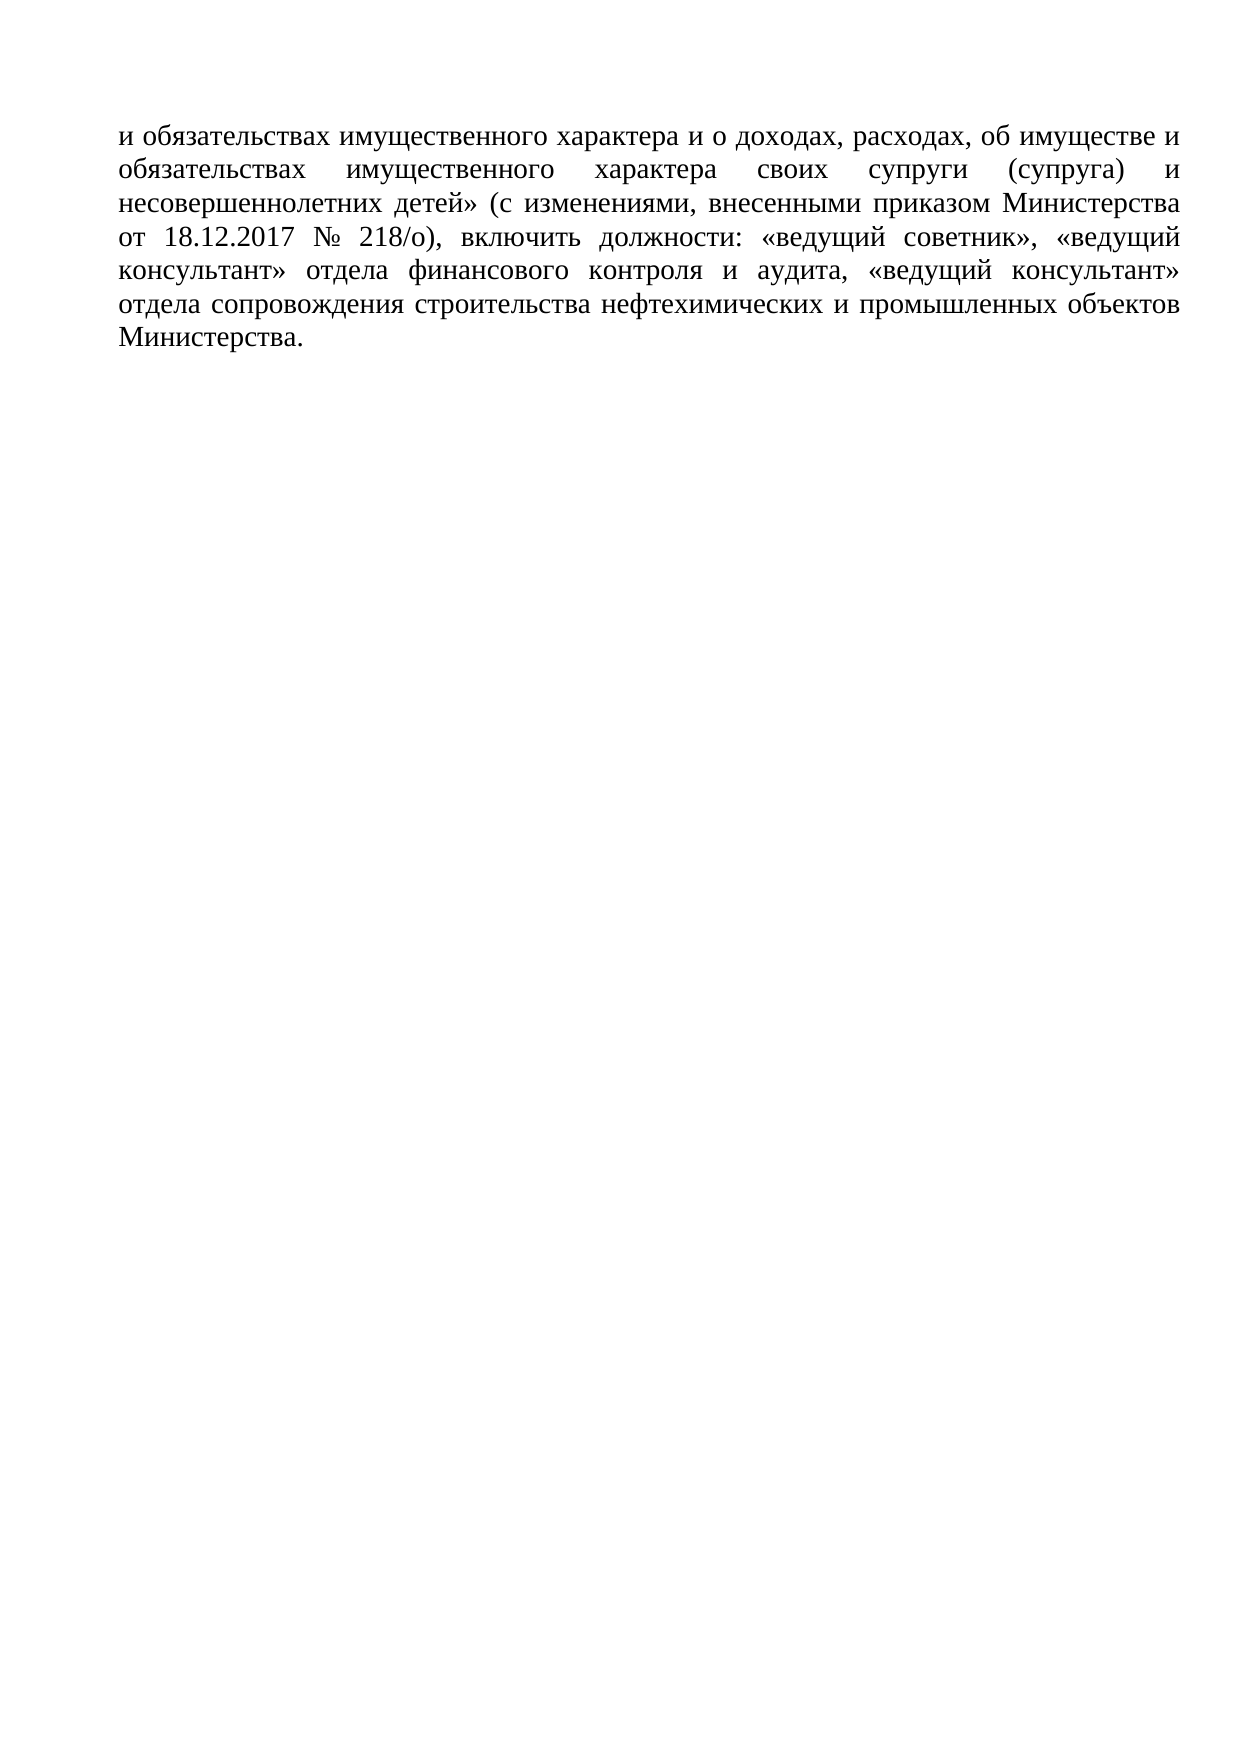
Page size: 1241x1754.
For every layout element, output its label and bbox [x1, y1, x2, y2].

text [118, 118, 1181, 353]
